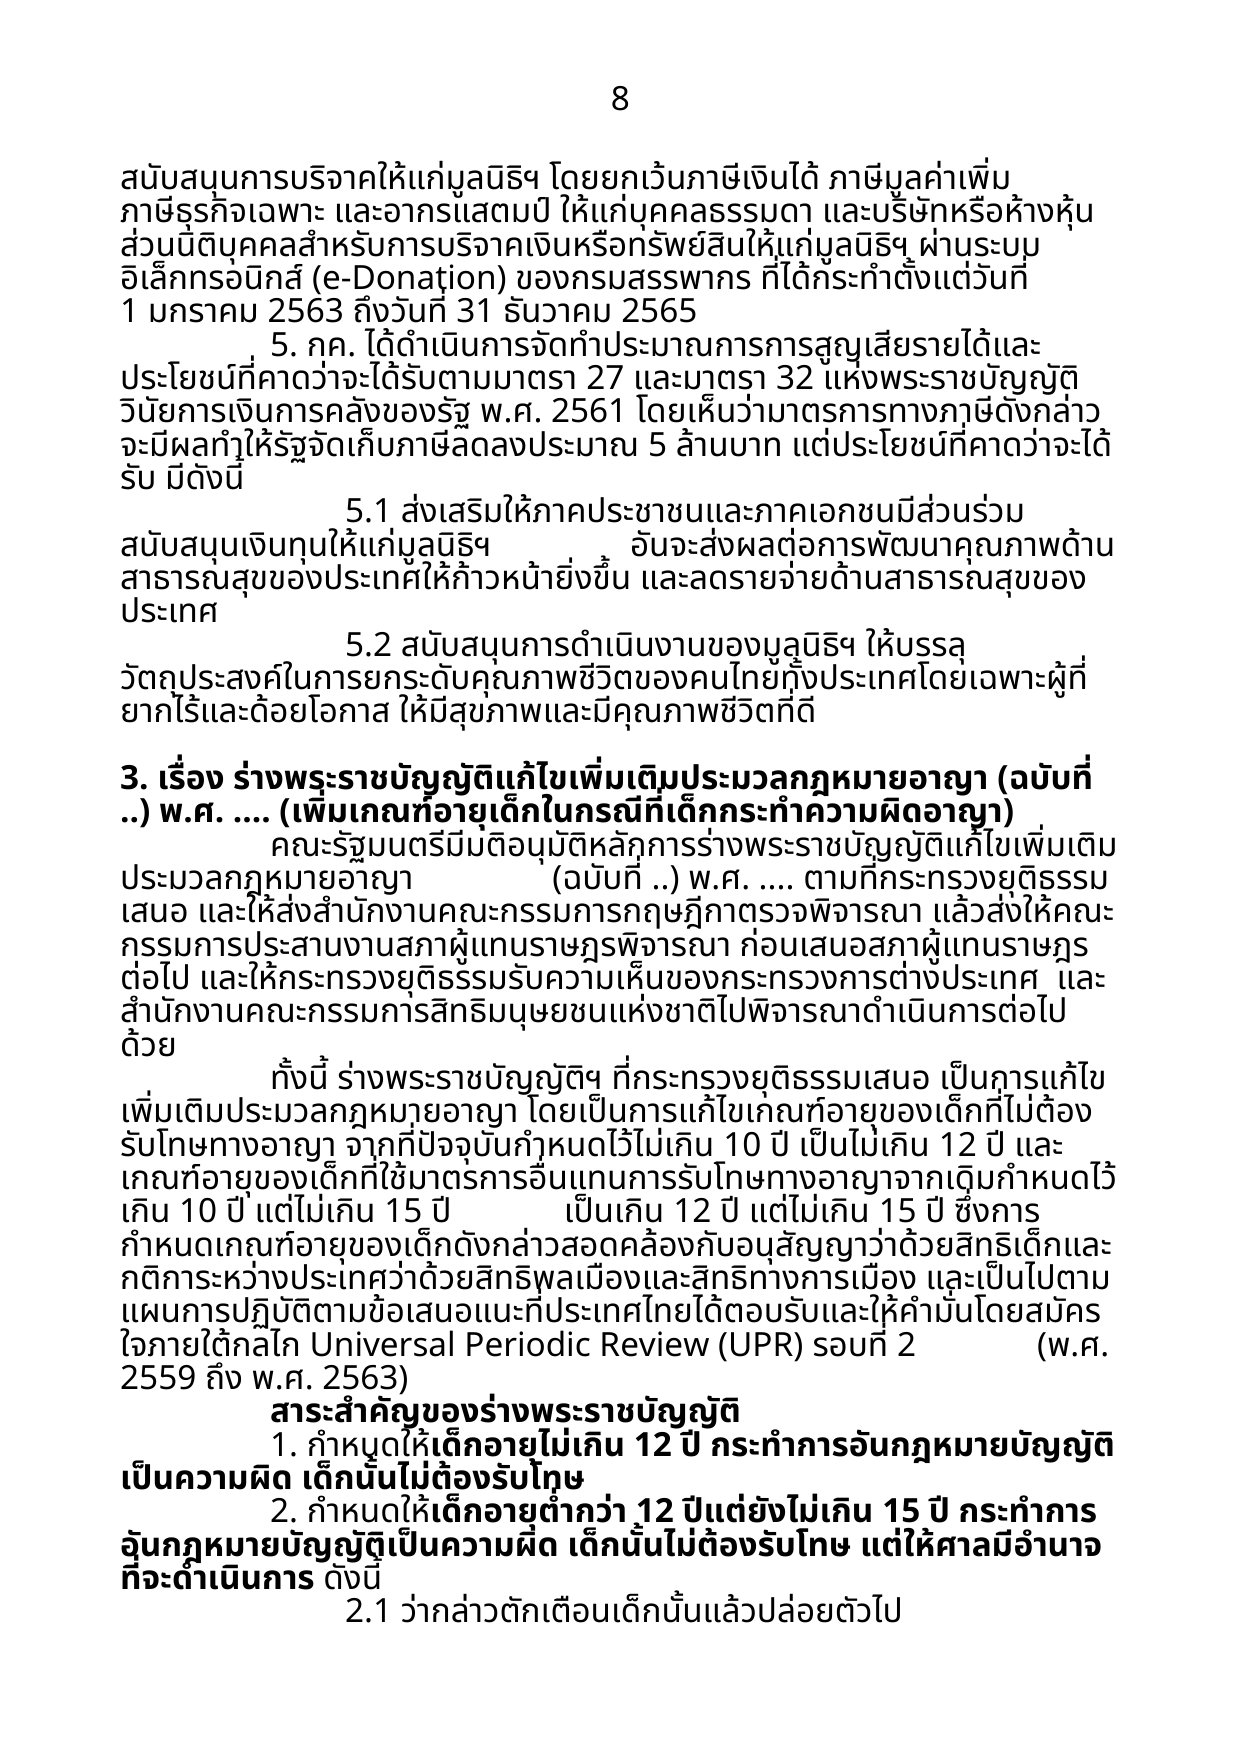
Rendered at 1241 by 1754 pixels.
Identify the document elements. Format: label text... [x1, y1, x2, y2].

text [120, 163, 1120, 329]
text 5. กค. ได้ดำเนินการจัดทำประมาณการการสูญเสียรายได้และประโยชน์ที่คาดว่าจะได้รับตามมาตรา 27 และมาตรา 32 แห่งพระราชบัญญัติวินัยการเงินการคลังของรัฐ พ.ศ. 2561 โดยเห็นว่ามาตรการทางภาษีดังกล่าวจะมีผลทำให้รัฐจัดเก็บภาษีลดลงประมาณ 5 ล้านบาท แต่ประโยชน์ที่คาดว่าจะได้รับ มีดังนี้ [120, 329, 1120, 496]
text ทั้งนี้ ร่างพระราชบัญญัติฯ ที่กระทรวงยุติธรรมเสนอ เป็นการแก้ไขเพิ่มเติมประมวลกฎหมายอาญา โดยเป็นการแก้ไขเกณฑ์อายุของเด็กที่ไม่ต้องรับโทษทางอาญา จากที่ปัจจุบันกำหนดไว้ไม่เกิน 10 ปี เป็นไม่เกิน 12 ปี และเกณฑ์อายุของเด็กที่ใช้มาตรการอื่นแทนการรับโทษทางอาญาจากเดิมกำหนดไว้เกิน 10 ปี แต่ไม่เกิน 15 ปี เป็นเกิน 12 ปี แต่ไม่เกิน 15 ปี ซึ่งการกำหนดเกณฑ์อายุของเด็กดังกล่าวสอดคล้องกับอนุสัญญาว่าด้วยสิทธิเด็กและกติการะหว่างประเทศว่าด้วยสิทธิพลเมืองและสิทธิทางการเมือง และเป็นไปตามแผนการปฏิบัติตามข้อเสนอแนะที่ประเทศไทยได้ตอบรับและให้คำมั่นโดยสมัครใจภายใต้กลไก Universal Periodic Review (UPR) รอบที่ 2 (พ.ศ. 2559 ถึง พ.ศ. 2563) [120, 1063, 1120, 1396]
text 5.1 ส่งเสริมให้ภาคประชาชนและภาคเอกชนมีส่วนร่วมสนับสนุนเงินทุนให้แก่มูลนิธิฯ อันจะส่งผลต่อการพัฒนาคุณภาพด้านสาธารณสุขของประเทศให้ก้าวหน้ายิ่งขึ้น และลดรายจ่ายด้านสาธารณสุขของประเทศ [120, 496, 1120, 629]
text สาระสำคัญของร่างพระราชบัญญัติ [120, 1396, 1120, 1429]
text 2. กำหนดให้เด็กอายุต่ำกว่า 12 ปีแต่ยังไม่เกิน 15 ปี กระทำการอันกฎหมายบัญญัติเป็นความผิด เด็กนั้นไม่ต้องรับโทษ แต่ให้ศาลมีอำนาจที่จะดำเนินการ ดังนี้ [120, 1496, 1120, 1596]
text 3. เรื่อง ร่างพระราชบัญญัติแก้ไขเพิ่มเติมประมวลกฎหมายอาญา (ฉบับที่ ..) พ.ศ. .... (เพิ่มเกณฑ์อายุเด็กในกรณีที่เด็กกระทำความผิดอาญา) [120, 763, 1120, 829]
text 2.1 ว่ากล่าวตักเตือนเด็กนั้นแล้วปล่อยตัวไป [120, 1596, 1120, 1629]
text 5.2 สนับสนุนการดำเนินงานของมูลนิธิฯ ให้บรรลุวัตถุประสงค์ในการยกระดับคุณภาพชีวิตของคนไทยทั้งประเทศโดยเฉพาะผู้ที่ยากไร้และด้อยโอกาส ให้มีสุขภาพและมีคุณภาพชีวิตที่ดี [120, 629, 1120, 729]
text 1. กำหนดให้เด็กอายุไม่เกิน 12 ปี กระทำการอันกฎหมายบัญญัติเป็นความผิด เด็กนั้นไม่ต้องรับโทษ [120, 1429, 1120, 1496]
text คณะรัฐมนตรีมีมติอนุมัติหลักการร่างพระราชบัญญัติแก้ไขเพิ่มเติมประมวลกฎหมายอาญา (ฉบับที่ ..) พ.ศ. .... ตามที่กระทรวงยุติธรรมเสนอ และให้ส่งสำนักงานคณะกรรมการกฤษฎีกาตรวจพิจารณา แล้วส่งให้คณะกรรมการประสานงานสภาผู้แทนราษฎรพิจารณา ก่อนเสนอสภาผู้แทนราษฎรต่อไป และให้กระทรวงยุติธรรมรับความเห็นของกระทรวงการต่างประเทศ และสำนักงานคณะกรรมการสิทธิมนุษยชนแห่งชาติไปพิจารณาดำเนินการต่อไปด้วย [120, 829, 1120, 1063]
